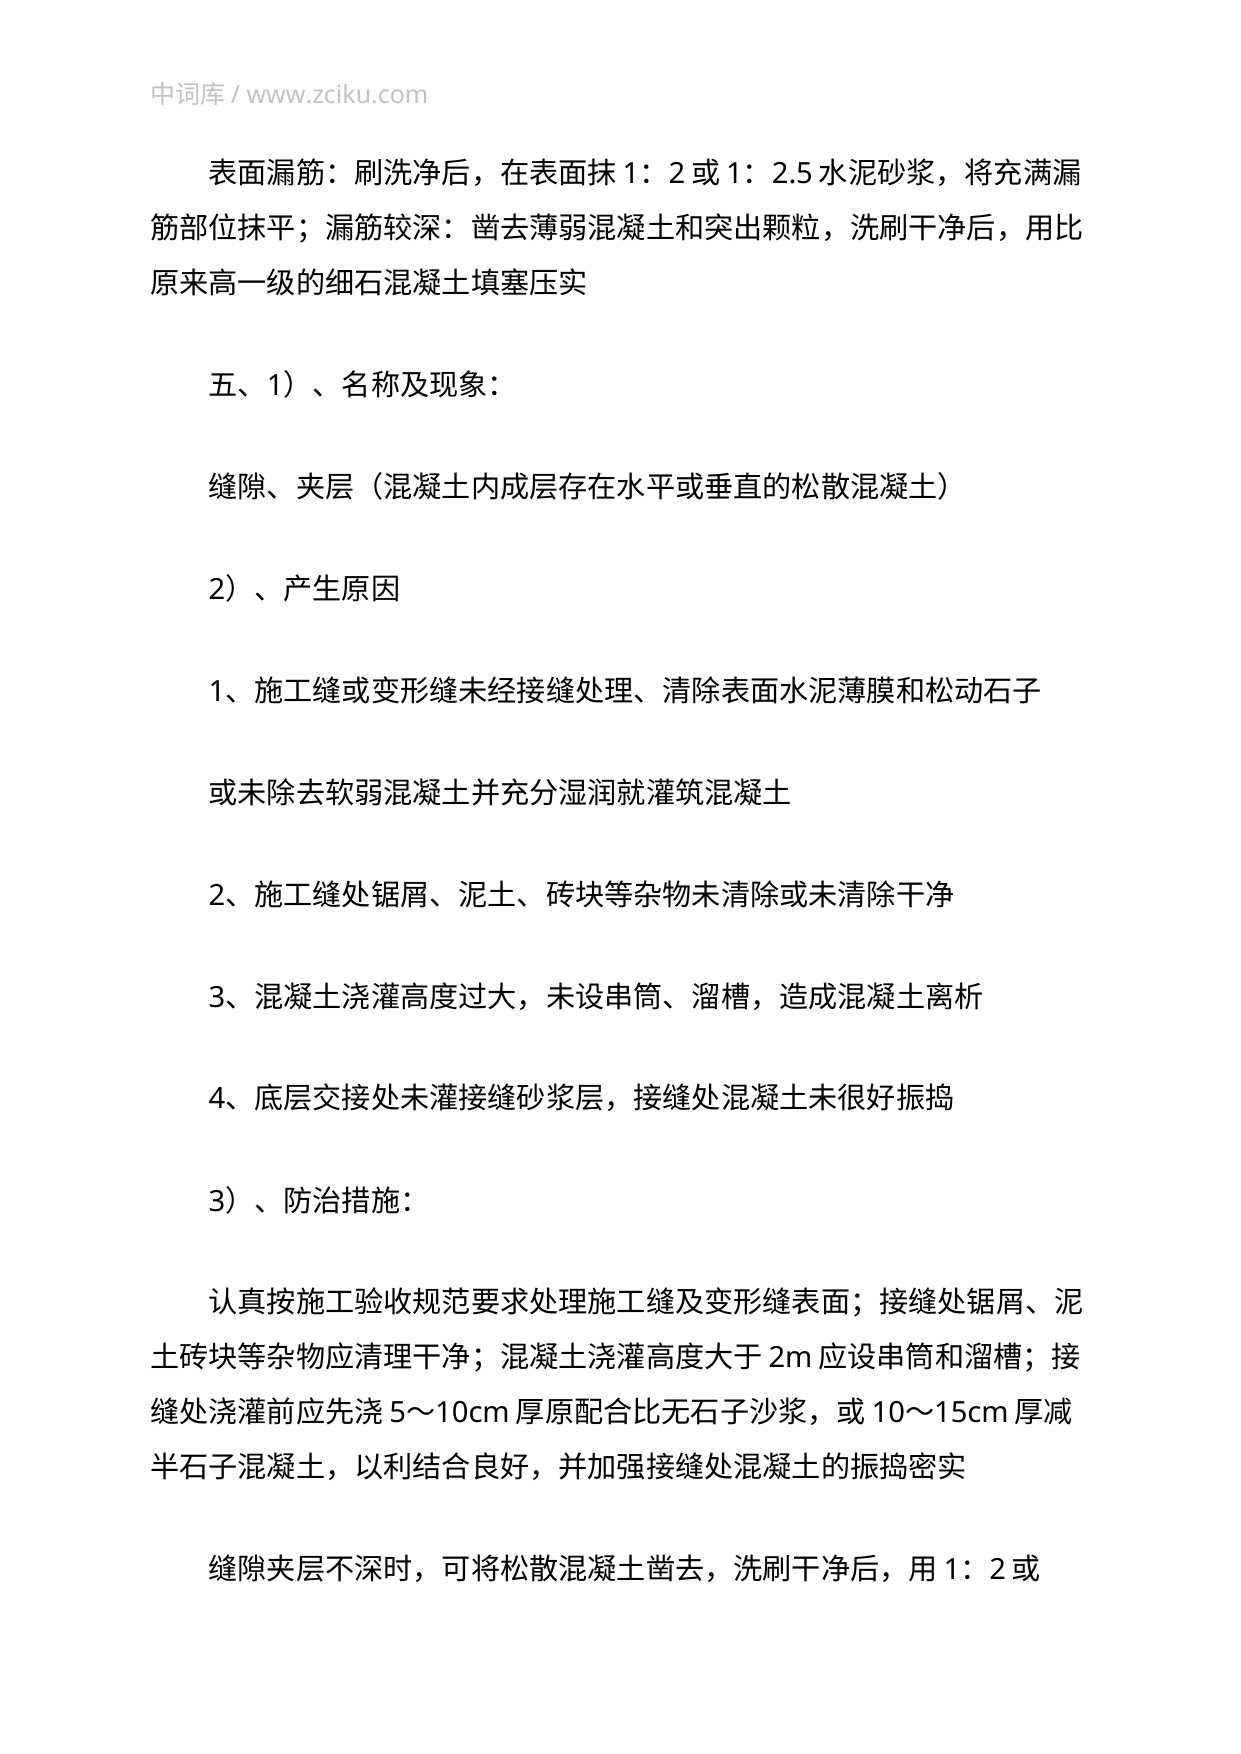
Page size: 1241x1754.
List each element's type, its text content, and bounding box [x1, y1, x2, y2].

text 2、施工缝处锯屑、泥土、砖块等杂物未清除或未清除干净 [150, 871, 1090, 913]
text 4、底层交接处未灌接缝砂浆层，接缝处混凝土未很好振捣 [150, 1075, 1090, 1117]
text 表面漏筋：刷洗净后，在表面抹1：2或1：2.5水泥砂浆，将充满漏筋部位抹平；漏筋较深：凿去薄弱混凝土和突出颗粒，洗刷干净后，用比原来高一级的细石混凝土填塞压实 [150, 150, 1090, 302]
text 1、施工缝或变形缝未经接缝处理、清除表面水泥薄膜和松动石子 [150, 667, 1090, 710]
text 五、1）、名称及现象： [150, 362, 1090, 404]
text 2）、产生原因 [150, 565, 1090, 608]
text 缝隙、夹层（混凝土内成层存在水平或垂直的松散混凝土） [150, 464, 1090, 506]
text 或未除去软弱混凝土并充分湿润就灌筑混凝土 [150, 769, 1090, 812]
text 3、混凝土浇灌高度过大，未设串筒、溜槽，造成混凝土离析 [150, 973, 1090, 1016]
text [150, 1546, 1090, 1588]
text 3）、防治措施： [150, 1177, 1090, 1219]
text 认真按施工验收规范要求处理施工缝及变形缝表面；接缝处锯屑、泥土砖块等杂物应清理干净；混凝土浇灌高度大于2m应设串筒和溜槽；接缝处浇灌前应先浇5～10cm厚原配合比无石子沙浆，或10～15cm厚减半石子混凝土，以利结合良好，并加强接缝处混凝土的振捣密实 [150, 1279, 1090, 1486]
